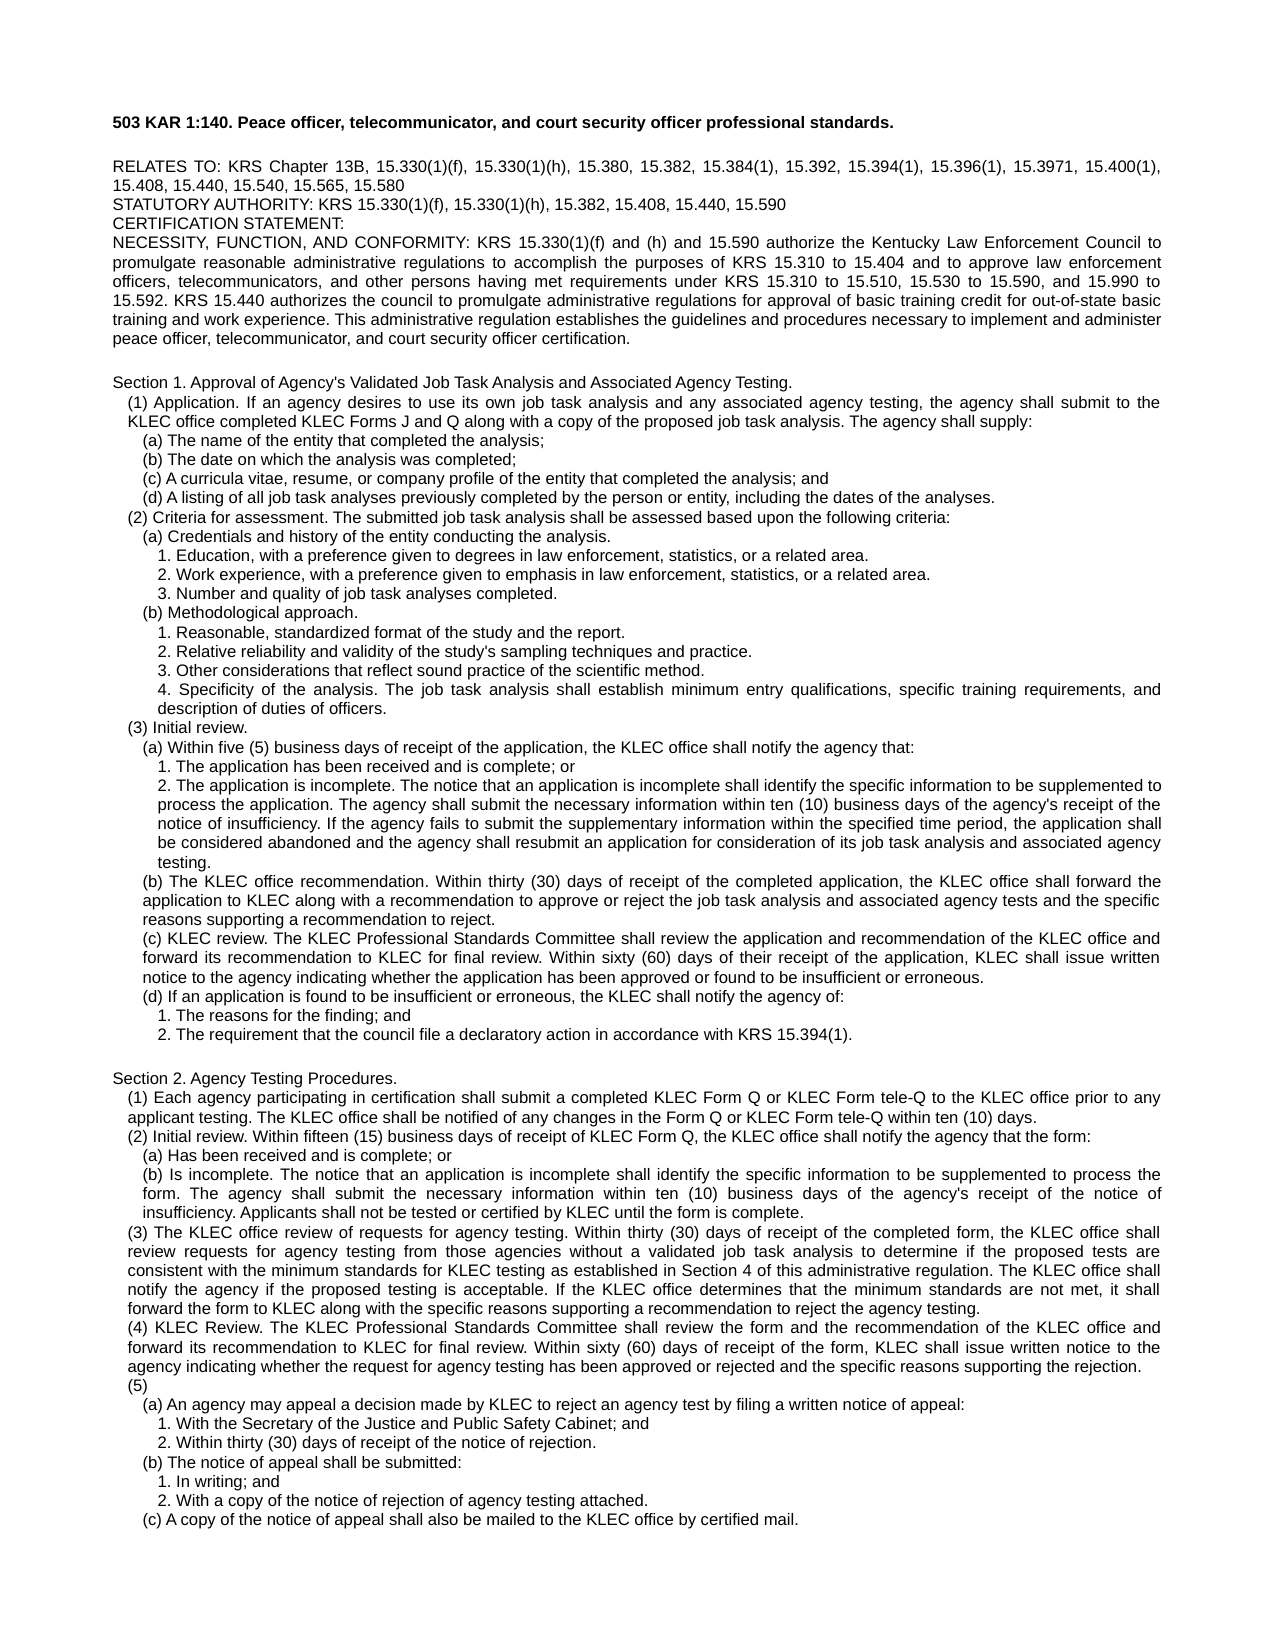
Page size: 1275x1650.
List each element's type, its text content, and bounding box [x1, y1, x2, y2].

text Section 1. Approval of Agency's Validated Job Task Analysis and Associated Agency Testing. [112, 373, 1162, 392]
text STATUTORY AUTHORITY: KRS 15.330(1)(f), 15.330(1)(h), 15.382, 15.408, 15.440, 15.590 [112, 195, 1162, 214]
text (a) Has been received and is complete; or [142, 1146, 1162, 1165]
text CERTIFICATION STATEMENT: [112, 214, 1162, 233]
text (2) Criteria for assessment. The submitted job task analysis shall be assessed based upon the following criteria: [127, 507, 1162, 527]
text (c) A copy of the notice of appeal shall also be mailed to the KLEC office by certified mail. [142, 1510, 1162, 1529]
text (b) The KLEC office recommendation. Within thirty (30) days of receipt of the completed application, the KLEC office shall forward the application to KLEC along with a recommendation to approve or reject the job task analysis and associated agency tests and the specific reasons supporting a recommendation to reject. [142, 872, 1162, 929]
text 2. The application is incomplete. The notice that an application is incomplete shall identify the specific information to be supplemented to process the application. The agency shall submit the necessary information within ten (10) business days of the agency's receipt of the notice of insufficiency. If the agency fails to submit the supplementary information within the specified time period, the application shall be considered abandoned and the agency shall resubmit an application for consideration of its job task analysis and associated agency testing. [157, 776, 1162, 872]
text (b) Methodological approach. [142, 603, 1162, 622]
text 3. Other considerations that reflect sound practice of the scientific method. [157, 661, 1162, 680]
text 2. Work experience, with a preference given to emphasis in law enforcement, statistics, or a related area. [157, 565, 1162, 584]
text Section 2. Agency Testing Procedures. [112, 1069, 1162, 1088]
text 1. In writing; and [157, 1472, 1162, 1491]
text (a) Within five (5) business days of receipt of the application, the KLEC office shall notify the agency that: [142, 737, 1162, 757]
text NECESSITY, FUNCTION, AND CONFORMITY: KRS 15.330(1)(f) and (h) and 15.590 authorize the Kentucky Law Enforcement Council to promulgate reasonable administrative regulations to accomplish the purposes of KRS 15.310 to 15.404 and to approve law enforcement officers, telecommunicators, and other persons having met requirements under KRS 15.310 to 15.510, 15.530 to 15.590, and 15.990 to 15.592. KRS 15.440 authorizes the council to promulgate administrative regulations for approval of basic training credit for out-of-state basic training and work experience. This administrative regulation establishes the guidelines and procedures necessary to implement and administer peace officer, telecommunicator, and court security officer certification. [112, 233, 1162, 348]
text (a) An agency may appeal a decision made by KLEC to reject an agency test by filing a written notice of appeal: [142, 1395, 1162, 1414]
text 4. Specificity of the analysis. The job task analysis shall establish minimum entry qualifications, specific training requirements, and description of duties of officers. [157, 680, 1162, 718]
text (1) Application. If an agency desires to use its own job task analysis and any associated agency testing, the agency shall submit to the KLEC office completed KLEC Forms J and Q along with a copy of the proposed job task analysis. The agency shall supply: [127, 392, 1162, 431]
text (3) Initial review. [127, 718, 1162, 737]
text 3. Number and quality of job task analyses completed. [157, 584, 1162, 603]
text 2. With a copy of the notice of rejection of agency testing attached. [157, 1491, 1162, 1510]
text 1. The application has been received and is complete; or [157, 757, 1162, 776]
text 1. Reasonable, standardized format of the study and the report. [157, 622, 1162, 642]
text (b) The date on which the analysis was completed; [142, 450, 1162, 469]
text (1) Each agency participating in certification shall submit a completed KLEC Form Q or KLEC Form tele-Q to the KLEC office prior to any applicant testing. The KLEC office shall be notified of any changes in the Form Q or KLEC Form tele-Q within ten (10) days. [127, 1088, 1162, 1127]
text (b) Is incomplete. The notice that an application is incomplete shall identify the specific information to be supplemented to process the form. The agency shall submit the necessary information within ten (10) business days of the agency's receipt of the notice of insufficiency. Applicants shall not be tested or certified by KLEC until the form is complete. [142, 1165, 1162, 1222]
text (d) If an application is found to be insufficient or erroneous, the KLEC shall notify the agency of: [142, 987, 1162, 1006]
text 2. Within thirty (30) days of receipt of the notice of rejection. [157, 1433, 1162, 1452]
text 2. The requirement that the council file a declaratory action in accordance with KRS 15.394(1). [157, 1025, 1162, 1044]
text 1. The reasons for the finding; and [157, 1006, 1162, 1025]
text RELATES TO: KRS Chapter 13B, 15.330(1)(f), 15.330(1)(h), 15.380, 15.382, 15.384(1), 15.392, 15.394(1), 15.396(1), 15.3971, 15.400(1), 15.408, 15.440, 15.540, 15.565, 15.580 [112, 157, 1162, 195]
text (2) Initial review. Within fifteen (15) business days of receipt of KLEC Form Q, the KLEC office shall notify the agency that the form: [127, 1127, 1162, 1146]
text (4) KLEC Review. The KLEC Professional Standards Committee shall review the form and the recommendation of the KLEC office and forward its recommendation to KLEC for final review. Within sixty (60) days of receipt of the form, KLEC shall issue written notice to the agency indicating whether the request for agency testing has been approved or rejected and the specific reasons supporting the rejection. [127, 1318, 1162, 1376]
text (5) [127, 1376, 1162, 1395]
text 2. Relative reliability and validity of the study's sampling techniques and practice. [157, 642, 1162, 661]
text (b) The notice of appeal shall be submitted: [142, 1452, 1162, 1472]
text 1. Education, with a preference given to degrees in law enforcement, statistics, or a related area. [157, 546, 1162, 565]
text (a) Credentials and history of the entity conducting the analysis. [142, 527, 1162, 546]
text (a) The name of the entity that completed the analysis; [142, 431, 1162, 450]
text (3) The KLEC office review of requests for agency testing. Within thirty (30) days of receipt of the completed form, the KLEC office shall review requests for agency testing from those agencies without a validated job task analysis to determine if the proposed tests are consistent with the minimum standards for KLEC testing as established in Section 4 of this administrative regulation. The KLEC office shall notify the agency if the proposed testing is acceptable. If the KLEC office determines that the minimum standards are not met, it shall forward the form to KLEC along with the specific reasons supporting a recommendation to reject the agency testing. [127, 1222, 1162, 1318]
text (c) A curricula vitae, resume, or company profile of the entity that completed the analysis; and [142, 469, 1162, 488]
text (c) KLEC review. The KLEC Professional Standards Committee shall review the application and recommendation of the KLEC office and forward its recommendation to KLEC for final review. Within sixty (60) days of their receipt of the application, KLEC shall issue written notice to the agency indicating whether the application has been approved or found to be insufficient or erroneous. [142, 929, 1162, 987]
text 1. With the Secretary of the Justice and Public Safety Cabinet; and [157, 1414, 1162, 1433]
text (d) A listing of all job task analyses previously completed by the person or entity, including the dates of the analyses. [142, 488, 1162, 507]
text 503 KAR 1:140. Peace officer, telecommunicator, and court security officer professional standards. [112, 112, 1162, 132]
